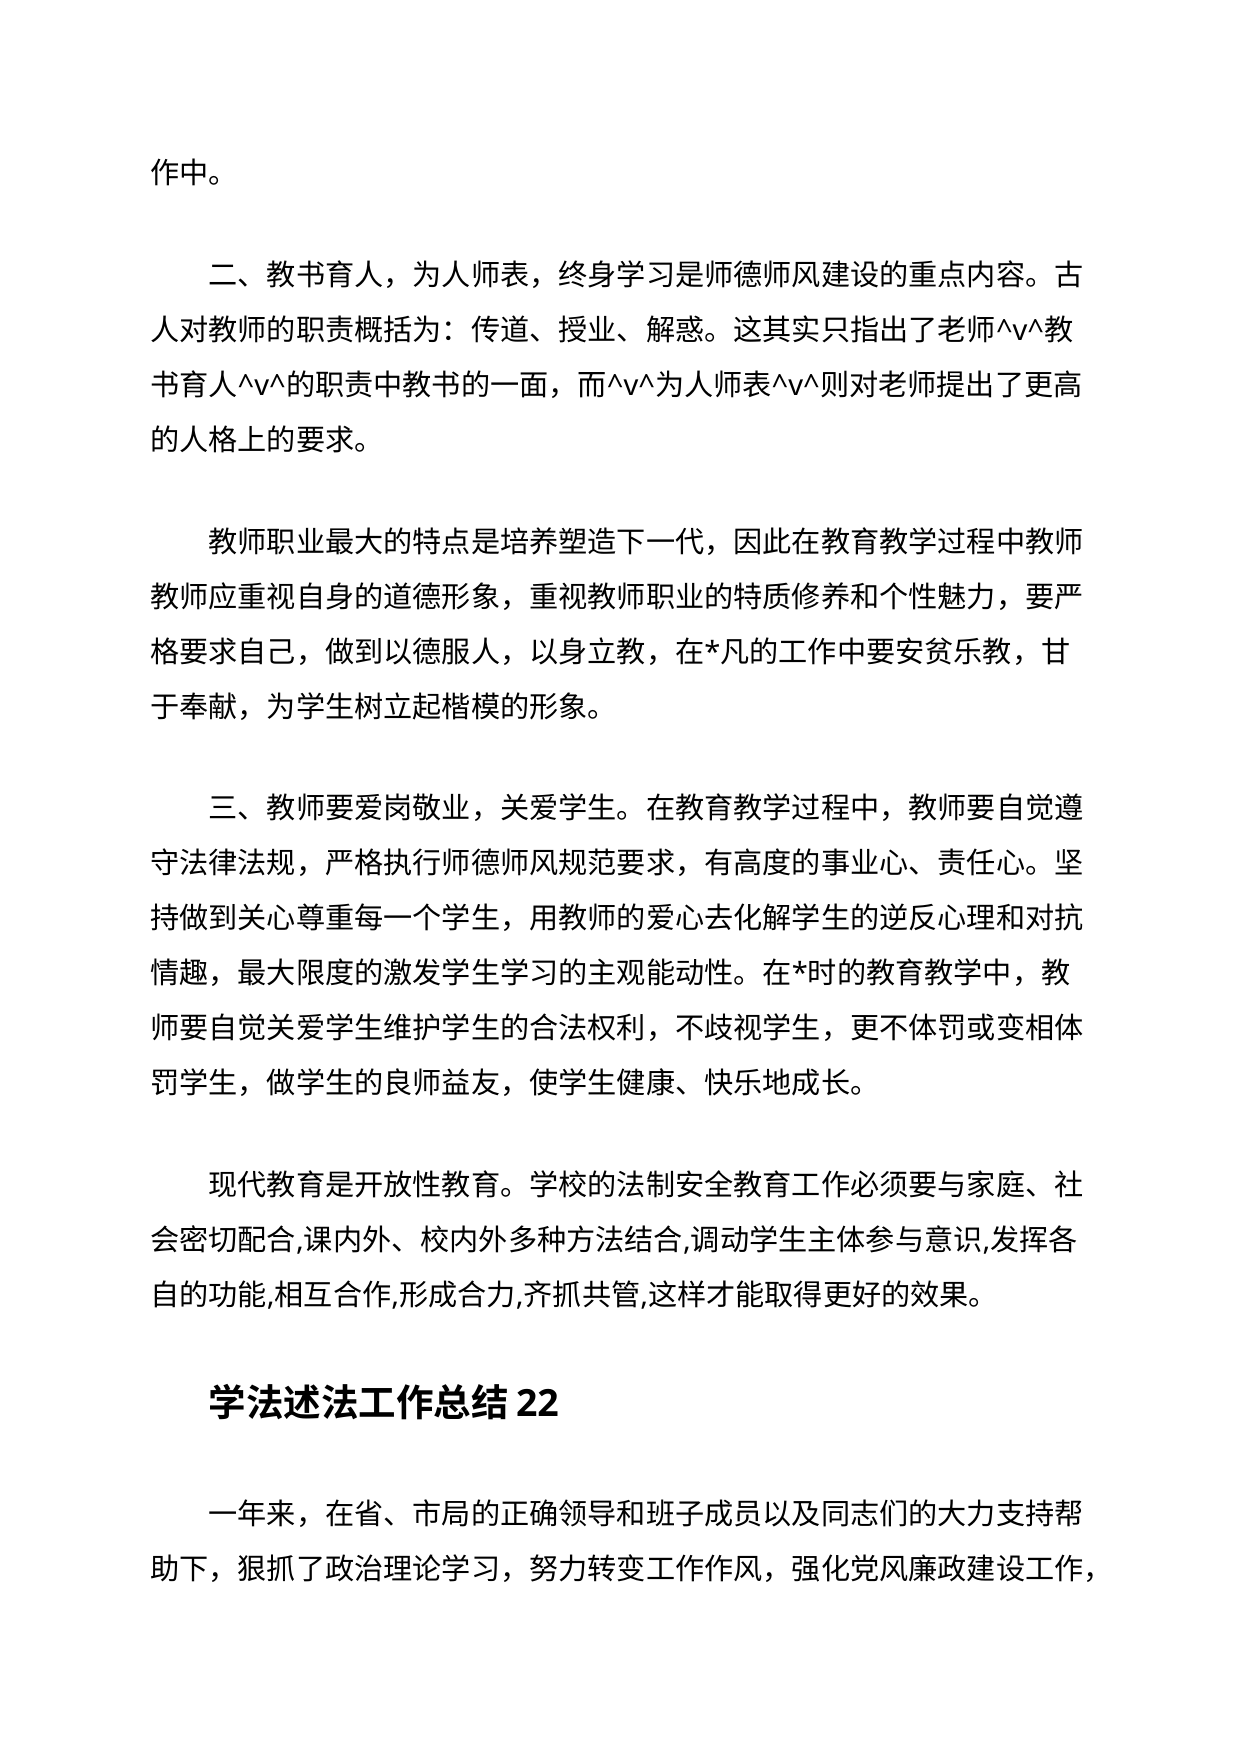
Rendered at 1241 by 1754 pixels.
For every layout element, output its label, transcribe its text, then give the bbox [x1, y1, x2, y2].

text 现代教育是开放性教育。学校的法制安全教育工作必须要与家庭、社会密切配合,课内外、校内外多种方法结合,调动学生主体参与意识,发挥各自的功能,相互合作,形成合力,齐抓共管,这样才能取得更好的效果。 [150, 1161, 1090, 1314]
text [150, 1491, 1090, 1588]
text 学法述法工作总结22 [150, 1373, 1090, 1428]
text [150, 150, 1090, 192]
text 三、教师要爱岗敬业，关爱学生。在教育教学过程中，教师要自觉遵守法律法规，严格执行师德师风规范要求，有高度的事业心、责任心。坚持做到关心尊重每一个学生，用教师的爱心去化解学生的逆反心理和对抗情趣，最大限度的激发学生学习的主观能动性。在*时的教育教学中，教师要自觉关爱学生维护学生的合法权利，不歧视学生，更不体罚或变相体罚学生，做学生的良师益友，使学生健康、快乐地成长。 [150, 785, 1090, 1102]
text 二、教书育人，为人师表，终身学习是师德师风建设的重点内容。古人对教师的职责概括为：传道、授业、解惑。这其实只指出了老师^v^教书育人^v^的职责中教书的一面，而^v^为人师表^v^则对老师提出了更高的人格上的要求。 [150, 252, 1090, 459]
text 教师职业最大的特点是培养塑造下一代，因此在教育教学过程中教师教师应重视自身的道德形象，重视教师职业的特质修养和个性魅力，要严格要求自己，做到以德服人，以身立教，在*凡的工作中要安贫乐教，甘于奉献，为学生树立起楷模的形象。 [150, 518, 1090, 726]
